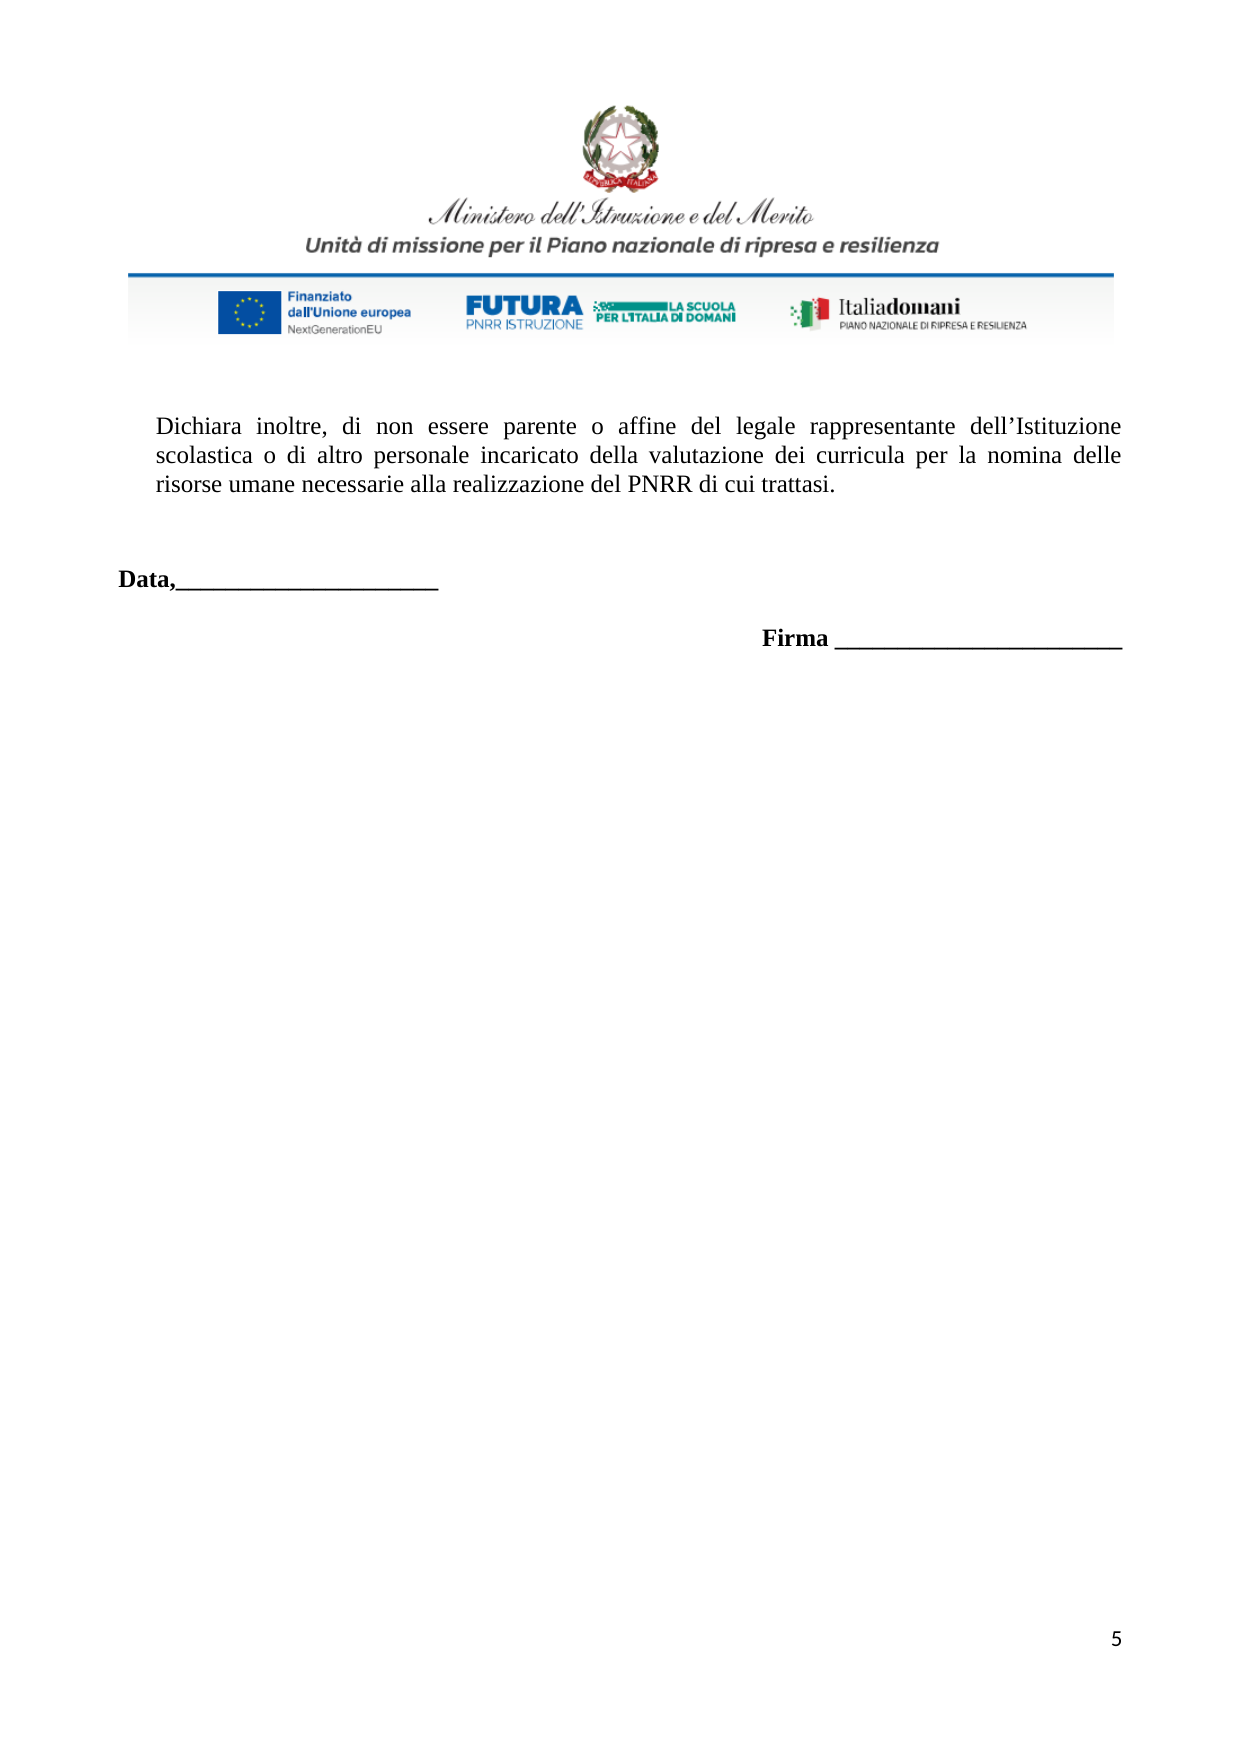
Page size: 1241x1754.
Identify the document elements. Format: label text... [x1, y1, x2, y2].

text Firma _______________________ [118, 623, 1122, 652]
text Dichiara inoltre, di non essere parente o affine del legale rappresentante dell’Istituzione scolastica o di altro personale incaricato della valutazione dei curricula per la nomina delle risorse umane necessarie alla realizzazione del PNRR di cui trattasi. [156, 411, 1123, 497]
text Data,_____________________ [118, 564, 1122, 592]
picture [118, 73, 1123, 359]
